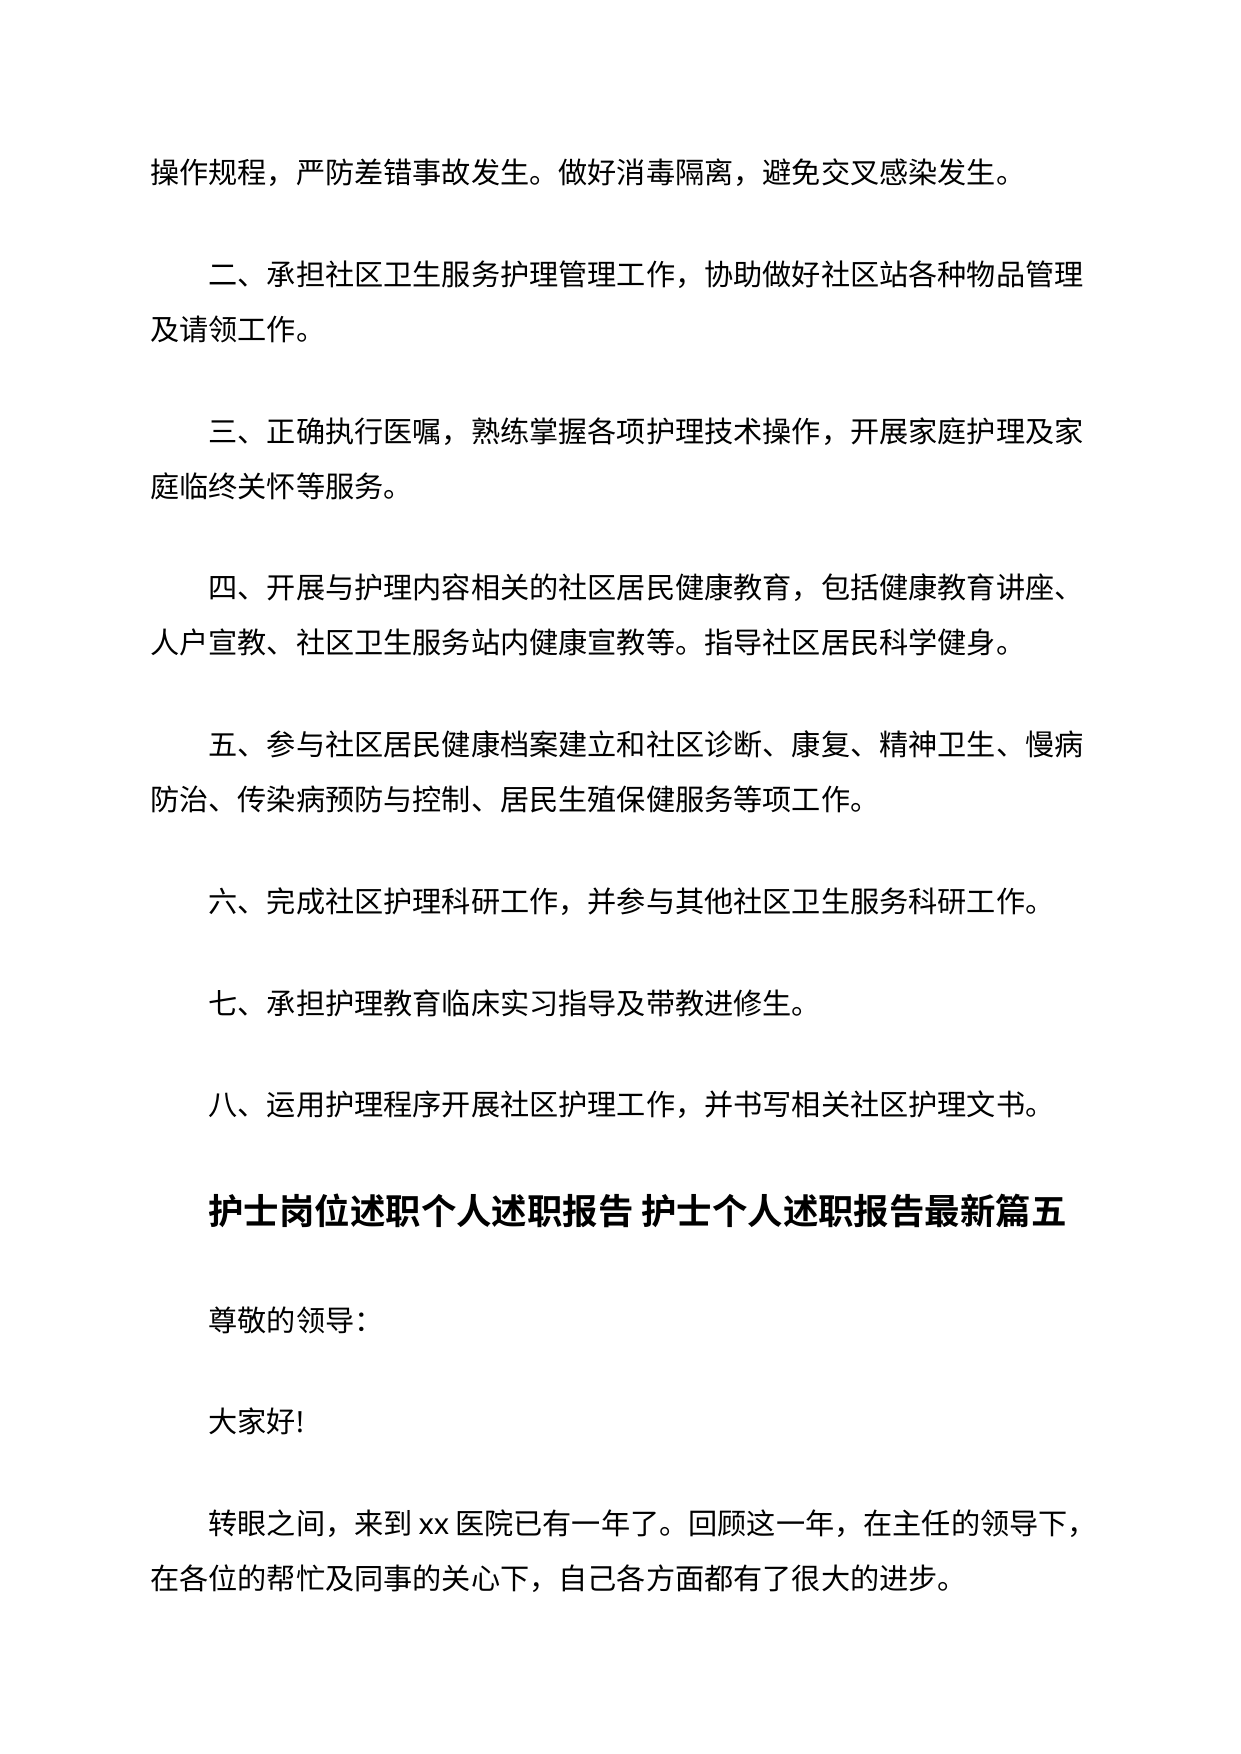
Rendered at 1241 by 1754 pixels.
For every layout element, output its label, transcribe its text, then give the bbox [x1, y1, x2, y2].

text 二、承担社区卫生服务护理管理工作，协助做好社区站各种物品管理及请领工作。 [150, 252, 1090, 349]
text 六、完成社区护理科研工作，并参与其他社区卫生服务科研工作。 [150, 878, 1090, 921]
text 七、承担护理教育临床实习指导及带教进修生。 [150, 980, 1090, 1022]
text 转眼之间，来到xx医院已有一年了。回顾这一年，在主任的领导下，在各位的帮忙及同事的关心下，自己各方面都有了很大的进步。 [150, 1501, 1090, 1598]
text 护士岗位述职个人述职报告 护士个人述职报告最新篇五 [150, 1184, 1090, 1235]
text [150, 150, 1090, 192]
text 八、运用护理程序开展社区护理工作，并书写相关社区护理文书。 [150, 1082, 1090, 1124]
text 五、参与社区居民健康档案建立和社区诊断、康复、精神卫生、慢病防治、传染病预防与控制、居民生殖保健服务等项工作。 [150, 722, 1090, 819]
text 三、正确执行医嘱，熟练掌握各项护理技术操作，开展家庭护理及家庭临终关怀等服务。 [150, 408, 1090, 506]
text 四、开展与护理内容相关的社区居民健康教育，包括健康教育讲座、人户宣教、社区卫生服务站内健康宣教等。指导社区居民科学健身。 [150, 565, 1090, 662]
text 大家好! [150, 1399, 1090, 1441]
text 尊敬的领导： [150, 1297, 1090, 1339]
